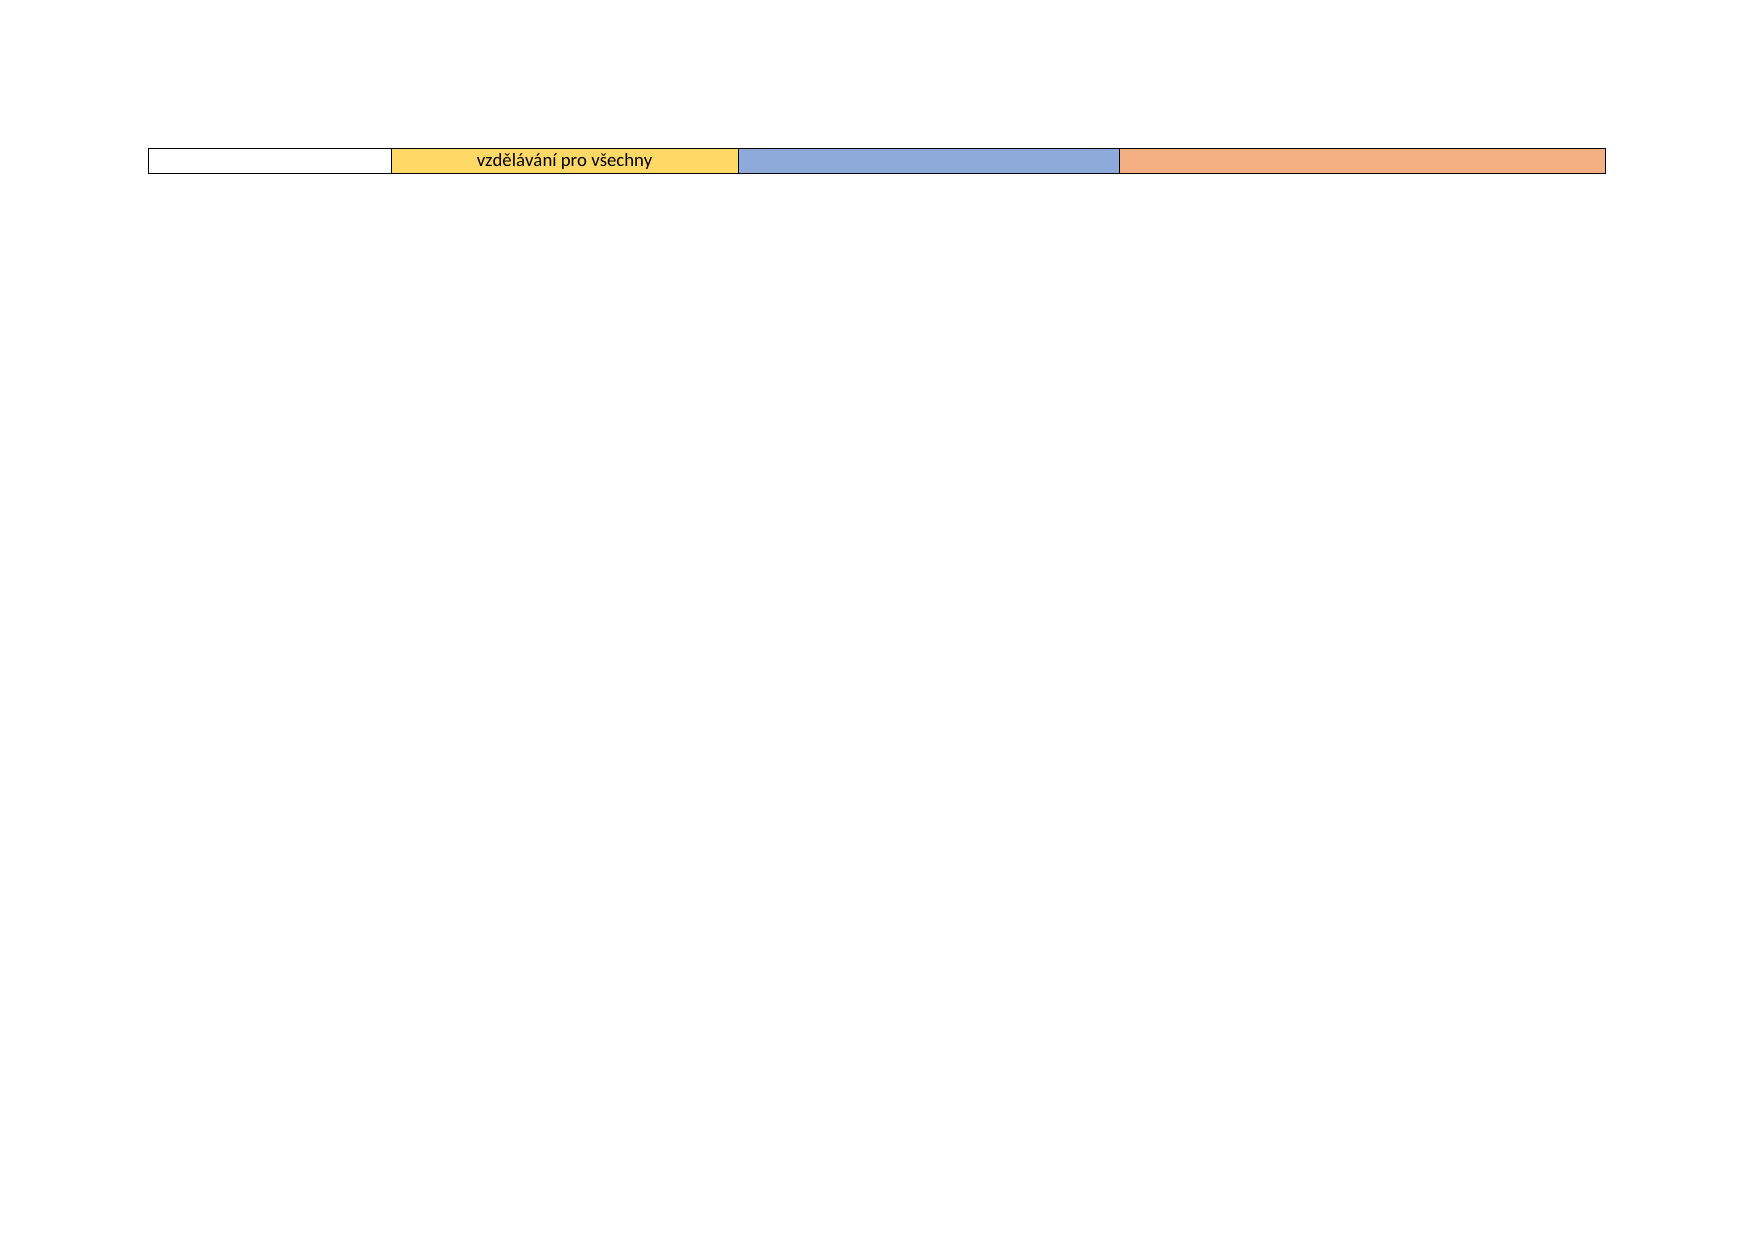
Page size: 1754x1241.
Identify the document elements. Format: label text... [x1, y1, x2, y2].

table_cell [392, 149, 738, 173]
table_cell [739, 149, 1119, 173]
table_cell Priority [149, 149, 391, 173]
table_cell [1120, 149, 1605, 173]
